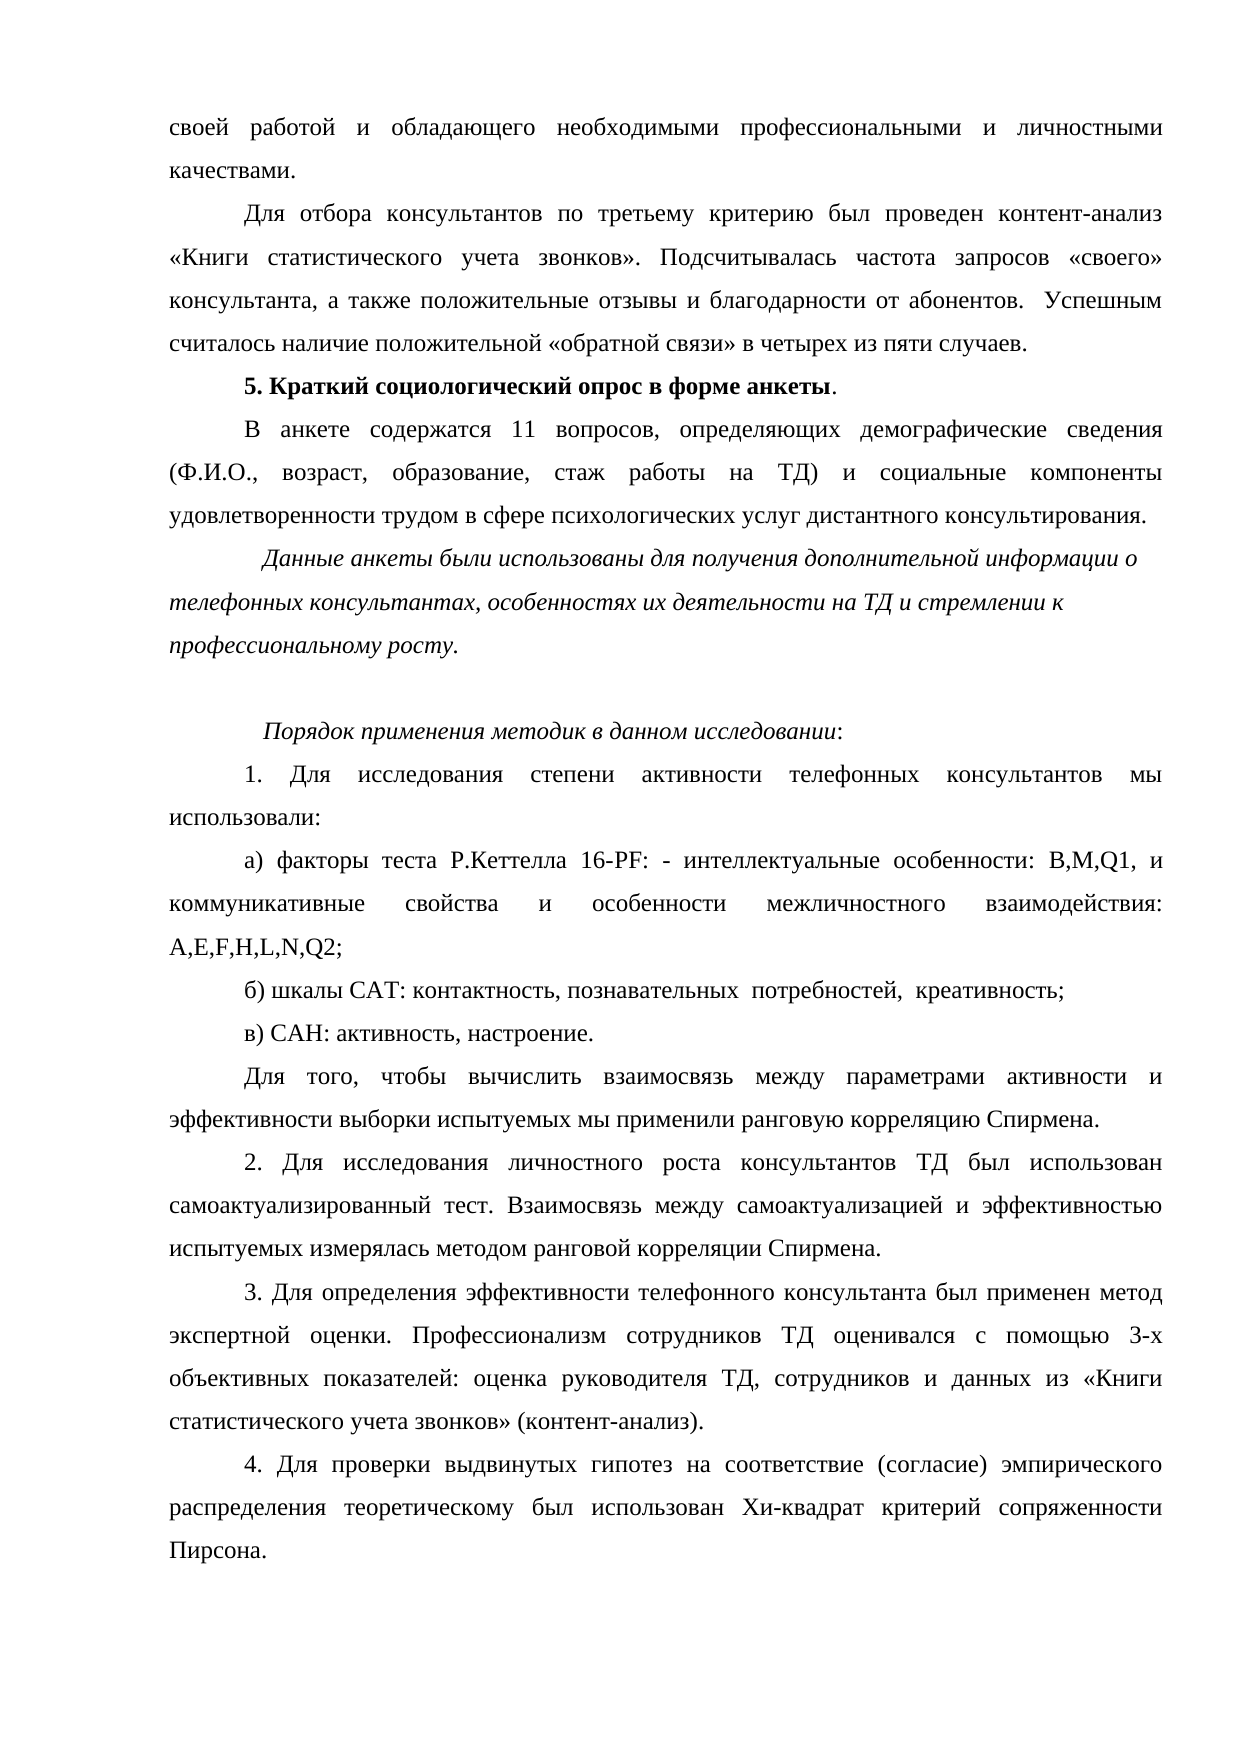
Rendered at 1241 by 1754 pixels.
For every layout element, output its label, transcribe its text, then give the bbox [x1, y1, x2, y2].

text Для того, чтобы вычислить взаимосвязь между параметрами активности и эффективности выборки испытуемых мы применили ранговую корреляцию Спирмена. [169, 1061, 1163, 1133]
text 4. Для проверки выдвинутых гипотез на соответствие (согласие) эмпирического распределения теоретическому был использован Хи-квадрат критерий сопряженности Пирсона. [169, 1449, 1163, 1564]
text В анкете содержатся 11 вопросов, определяющих демографические сведения (Ф.И.О., возраст, образование, стаж работы на ТД) и социальные компоненты удовлетворенности трудом в сфере психологических услуг дистантного консультирования. [169, 414, 1163, 529]
text 5. Краткий социологический опрос в форме анкеты. [169, 371, 1163, 400]
text 1. Для исследования степени активности телефонных консультантов мы использовали: [169, 759, 1163, 831]
text в) САН: активность, настроение. [244, 1018, 1163, 1047]
text 2. Для исследования личностного роста консультантов ТД был использован самоактуализированный тест. Взаимосвязь между самоактуализацией и эффективностью испытуемых измерялась методом ранговой корреляции Спирмена. [169, 1147, 1163, 1262]
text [169, 112, 1163, 184]
text а) факторы теста Р.Кеттелла 16-PF: - интеллектуальные особенности: B,M,Q1, и коммуникативные свойства и особенности межличностного взаимодействия: A,E,F,H,L,N,Q2; [169, 845, 1163, 960]
text Данные анкеты были использованы для получения дополнительной информации о телефонных консультантах, особенностях их деятельности на ТД и стремлении к профессиональному росту. [169, 543, 1163, 658]
text Порядок применения методик в данном исследовании: [169, 716, 1163, 745]
text Для отбора консультантов по третьему критерию был проведен контент-анализ «Книги статистического учета звонков». Подсчитывалась частота запросов «своего» консультанта, а также положительные отзывы и благодарности от абонентов. Успешным считалось наличие положительной «обратной связи» в четырех из пяти случаев. [169, 198, 1163, 357]
text б) шкалы САТ: контактность, познавательных потребностей, креативность; [169, 975, 1163, 1003]
text 3. Для определения эффективности телефонного консультанта был применен метод экспертной оценки. Профессионализм сотрудников ТД оценивался с помощью 3-х объективных показателей: оценка руководителя ТД, сотрудников и данных из «Книги статистического учета звонков» (контент-анализ). [169, 1277, 1163, 1435]
